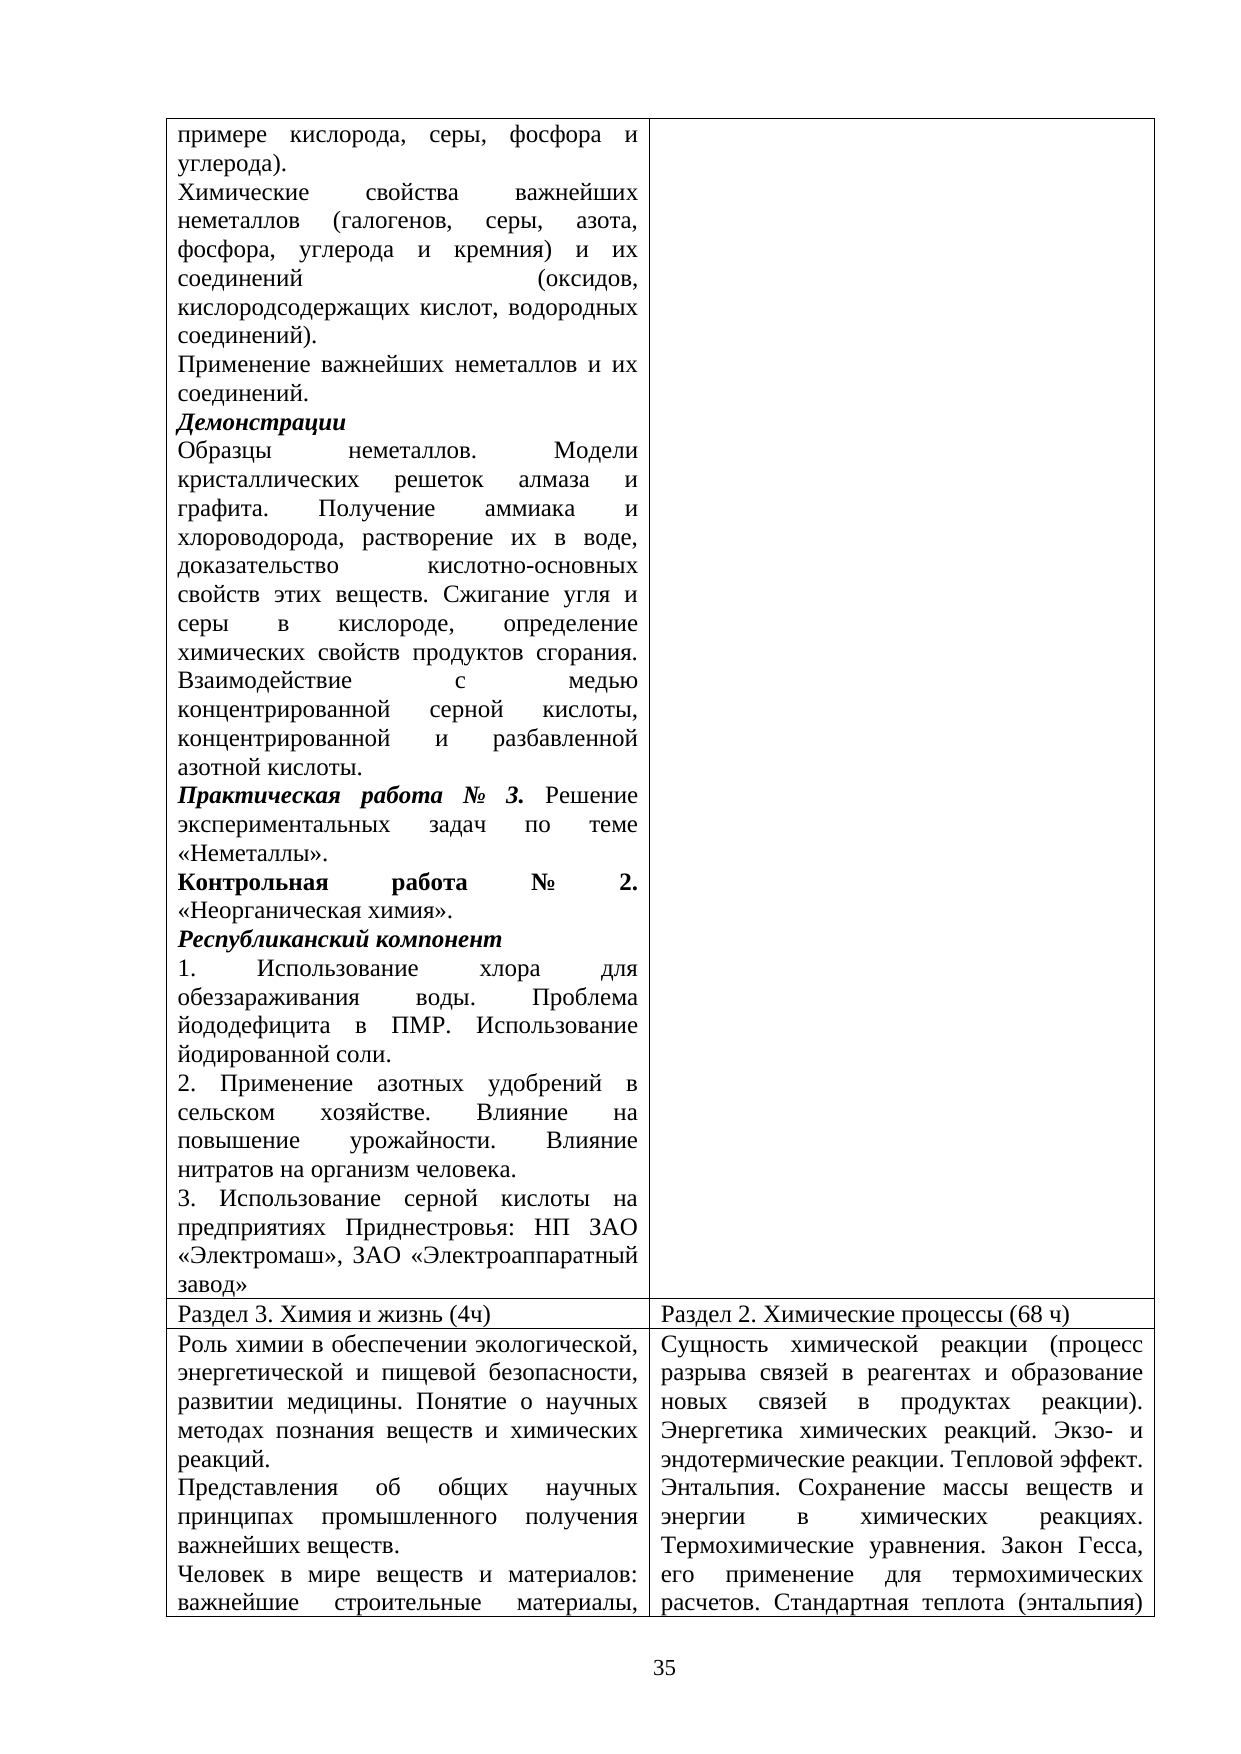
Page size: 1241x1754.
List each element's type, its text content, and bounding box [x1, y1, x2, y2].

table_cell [167, 1329, 649, 1616]
table_cell Раздел 3. Химия и жизнь (4ч) [167, 1299, 649, 1328]
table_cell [167, 119, 649, 1298]
table_cell Раздел 2. Химические процессы (68 ч) [650, 1299, 1154, 1328]
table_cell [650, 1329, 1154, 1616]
